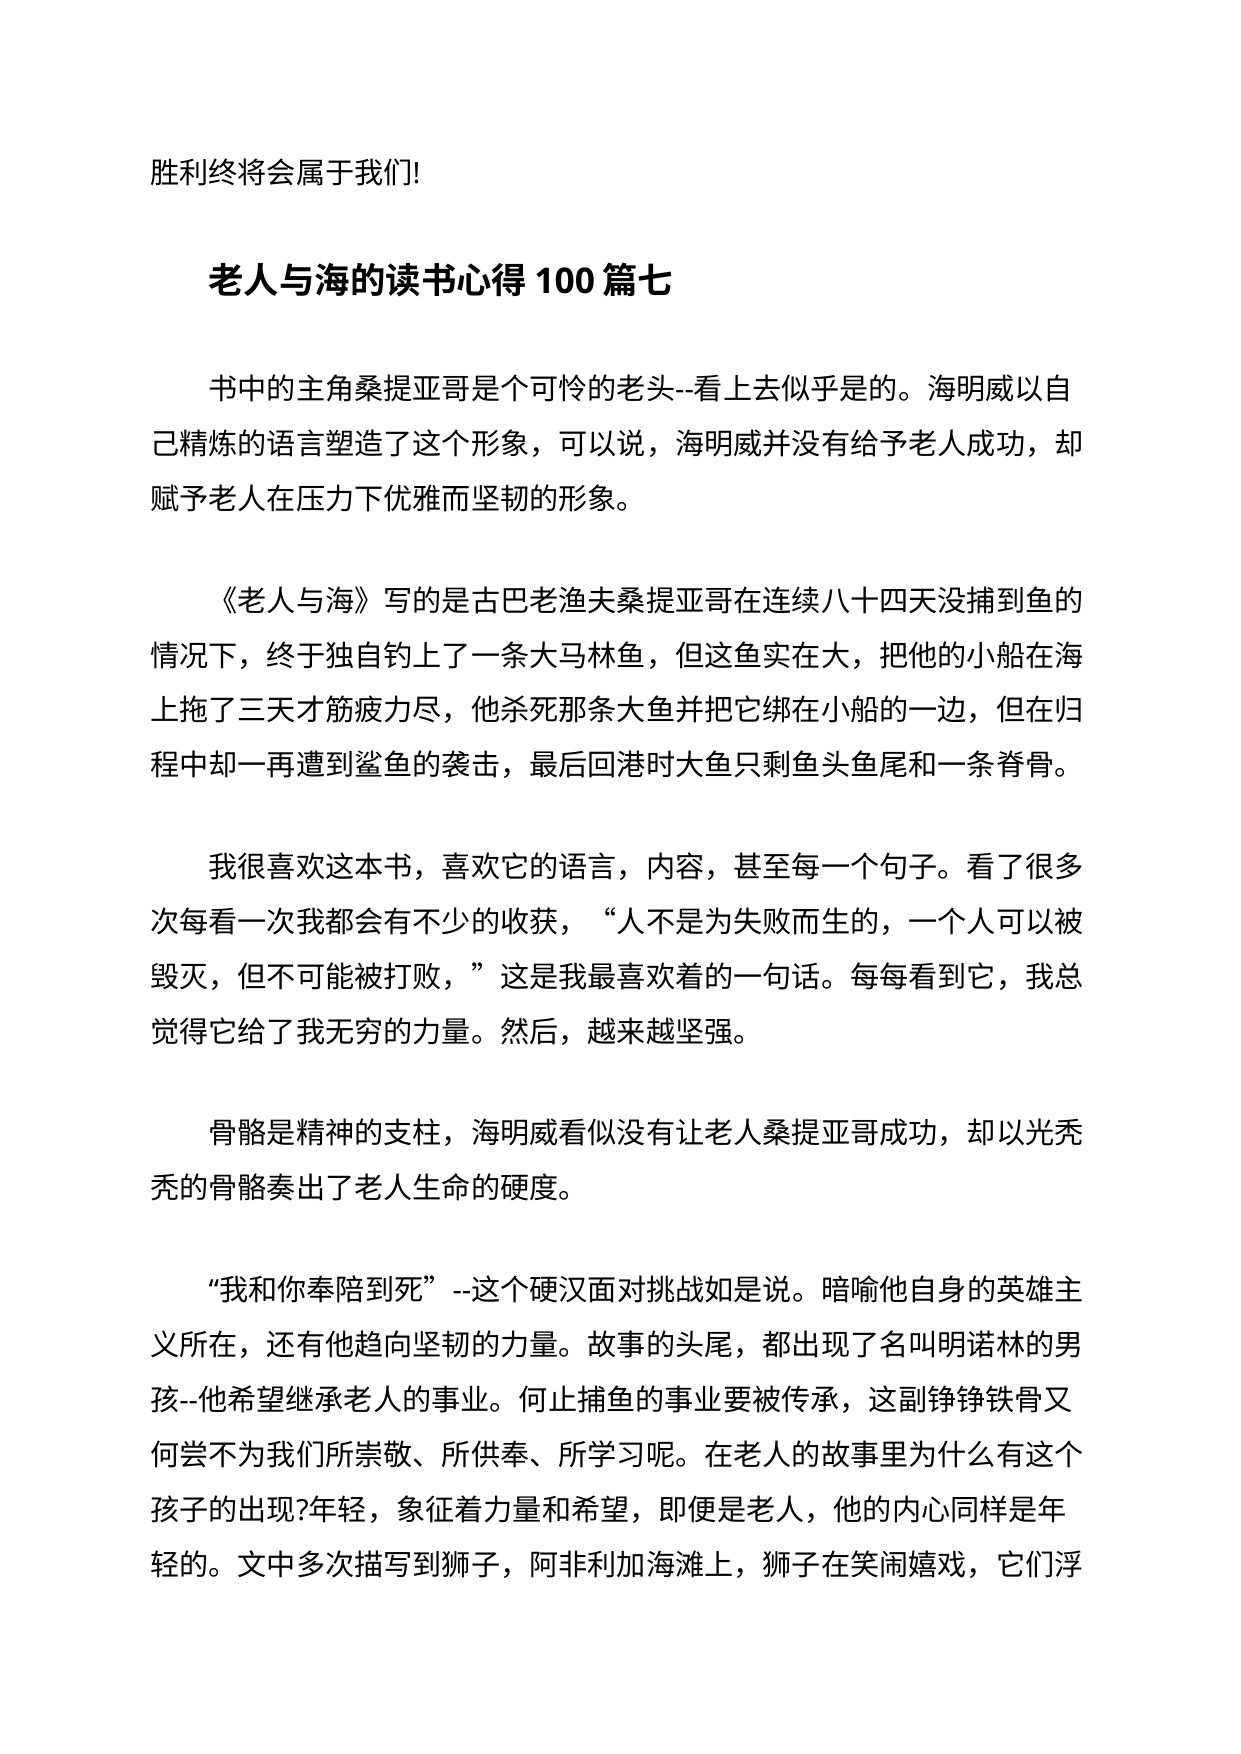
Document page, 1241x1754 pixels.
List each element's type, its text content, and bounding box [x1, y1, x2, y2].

text 骨骼是精神的支柱，海明威看似没有让老人桑提亚哥成功，却以光秃秃的骨骼奏出了老人生命的硬度。 [150, 1110, 1090, 1207]
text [150, 150, 1090, 192]
text 书中的主角桑提亚哥是个可怜的老头--看上去似乎是的。海明威以自己精炼的语言塑造了这个形象，可以说，海明威并没有给予老人成功，却赋予老人在压力下优雅而坚韧的形象。 [150, 366, 1090, 518]
text 《老人与海》写的是古巴老渔夫桑提亚哥在连续八十四天没捕到鱼的情况下，终于独自钓上了一条大马林鱼，但这鱼实在大，把他的小船在海上拖了三天才筋疲力尽，他杀死那条大鱼并把它绑在小船的一边，但在归程中却一再遭到鲨鱼的袭击，最后回港时大鱼只剩鱼头鱼尾和一条脊骨。 [150, 577, 1090, 784]
text 我很喜欢这本书，喜欢它的语言，内容，甚至每一个句子。看了很多次每看一次我都会有不少的收获，“人不是为失败而生的，一个人可以被毁灭，但不可能被打败，”这是我最喜欢着的一句话。每每看到它，我总觉得它给了我无穷的力量。然后，越来越坚强。 [150, 844, 1090, 1051]
text 老人与海的读书心得100篇七 [150, 252, 1090, 303]
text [150, 1267, 1090, 1584]
